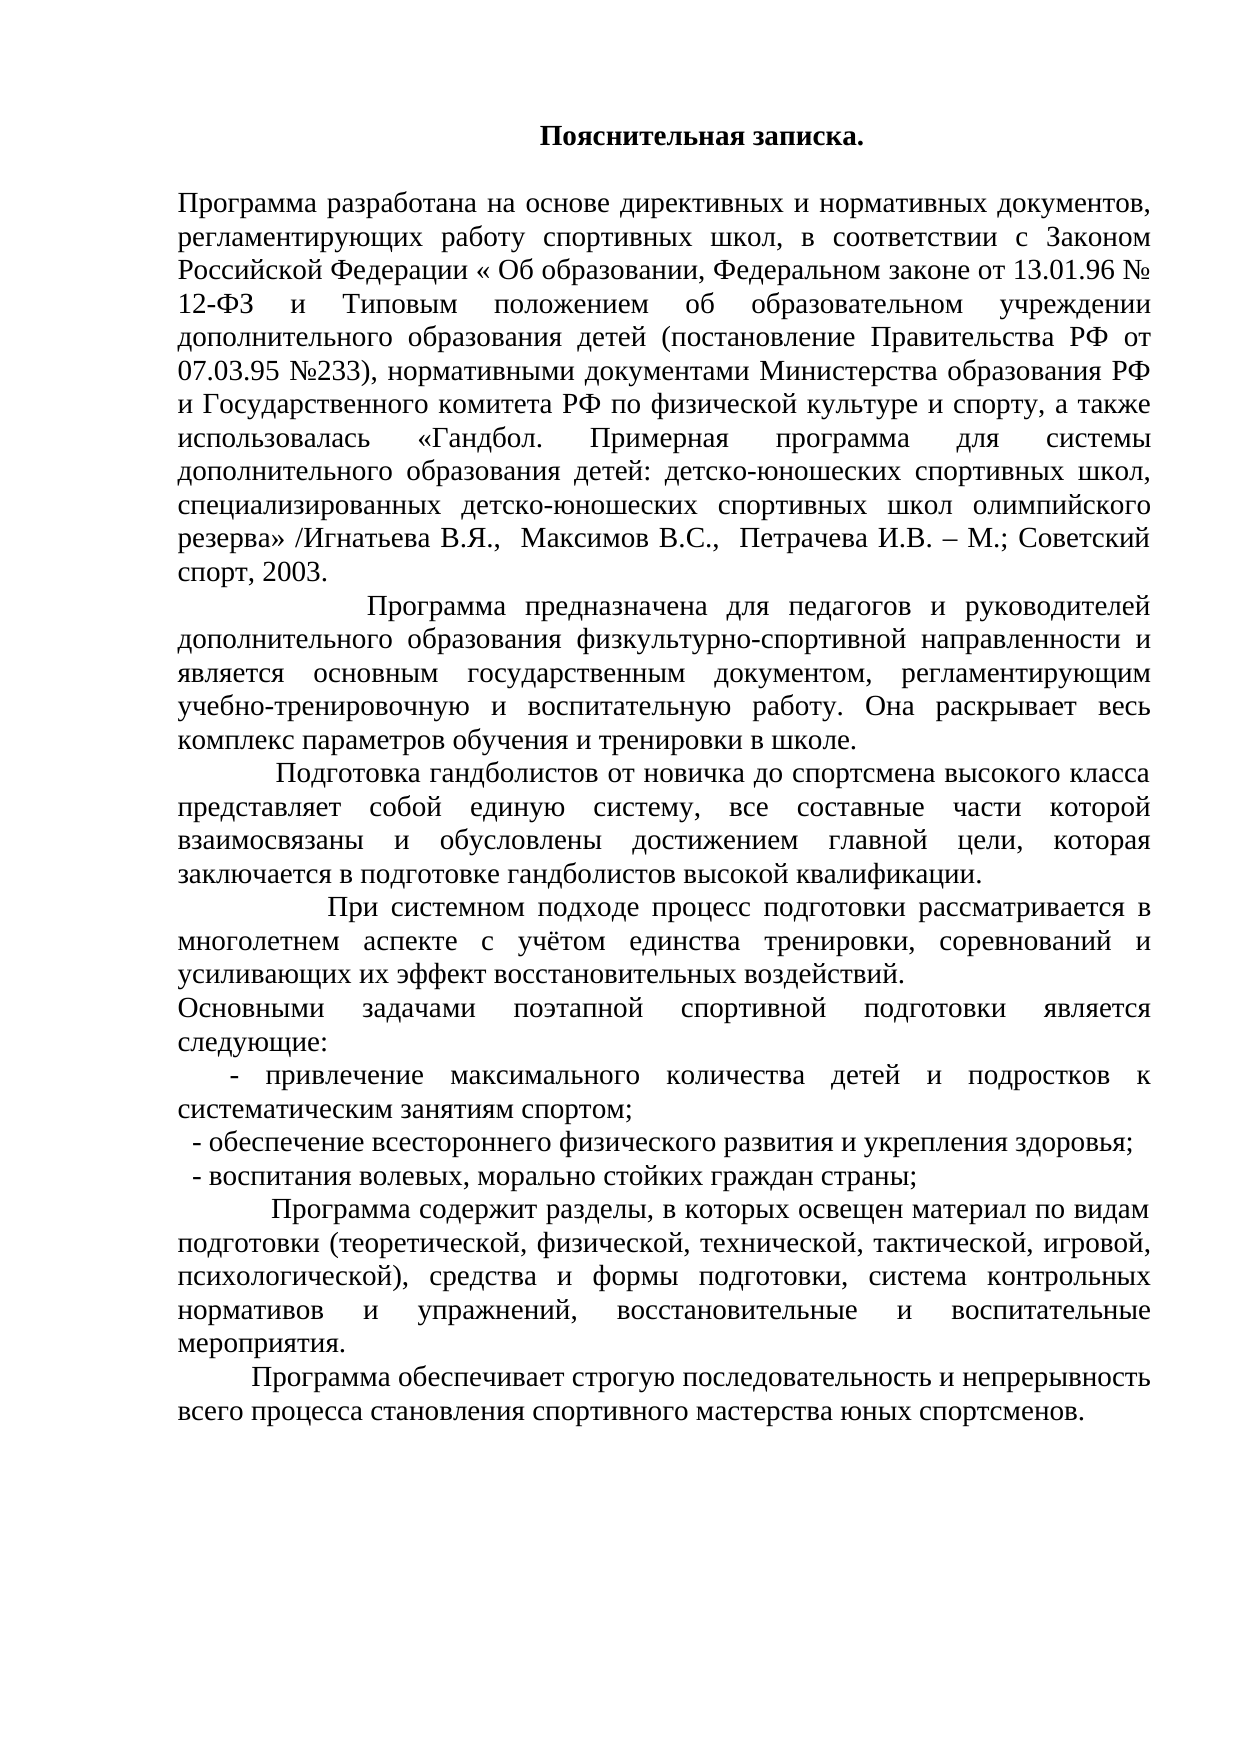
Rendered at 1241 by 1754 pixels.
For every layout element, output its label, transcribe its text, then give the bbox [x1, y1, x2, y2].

text - обеспечение всестороннего физического развития и укрепления здоровья; [177, 1124, 1152, 1158]
text Основными задачами поэтапной спортивной подготовки является следующие: [177, 990, 1152, 1057]
text Пояснительная записка. [252, 118, 1152, 152]
text Подготовка гандболистов от новичка до спортсмена высокого класса представляет собой единую систему, все составные части которой взаимосвязаны и обусловлены достижением главной цели, которая заключается в подготовке гандболистов высокой квалификации. [177, 755, 1152, 889]
text Программа предназначена для педагогов и руководителей дополнительного образования физкультурно-спортивной направленности и является основным государственным документом, регламентирующим учебно-тренировочную и воспитательную работу. Она раскрывает весь комплекс параметров обучения и тренировки в школе. [177, 588, 1152, 755]
text Программа содержит разделы, в которых освещен материал по видам подготовки (теоретической, физической, технической, тактической, игровой, психологической), средства и формы подготовки, система контрольных нормативов и упражнений, восстановительные и воспитательные мероприятия. [177, 1191, 1152, 1359]
text При системном подходе процесс подготовки рассматривается в многолетнем аспекте с учётом единства тренировки, соревнований и усиливающих их эффект восстановительных воздействий. [177, 889, 1152, 990]
text - привлечение максимального количества детей и подростков к систематическим занятиям спортом; [177, 1057, 1152, 1124]
text - воспитания волевых, морально стойких граждан страны; [177, 1158, 1152, 1191]
text Программа обеспечивает строгую последовательность и непрерывность всего процесса становления спортивного мастерства юных спортсменов. [177, 1359, 1152, 1426]
text Программа разработана на основе директивных и нормативных документов, регламентирующих работу спортивных школ, в соответствии с Законом Российской Федерации « Об образовании, Федеральном законе от 13.01.96 № 12-ФЗ и Типовым положением об образовательном учреждении дополнительного образования детей (постановление Правительства РФ от 07.03.95 №233), нормативными документами Министерства образования РФ и Государственного комитета РФ по физической культуре и спорту, а также использовалась «Гандбол. Примерная программа для системы дополнительного образования детей: детско-юношеских спортивных школ, специализированных детско-юношеских спортивных школ олимпийского резерва» /Игнатьева В.Я., Максимов В.С., Петрачева И.В. – М.; Советский спорт, 2003. [177, 185, 1152, 588]
